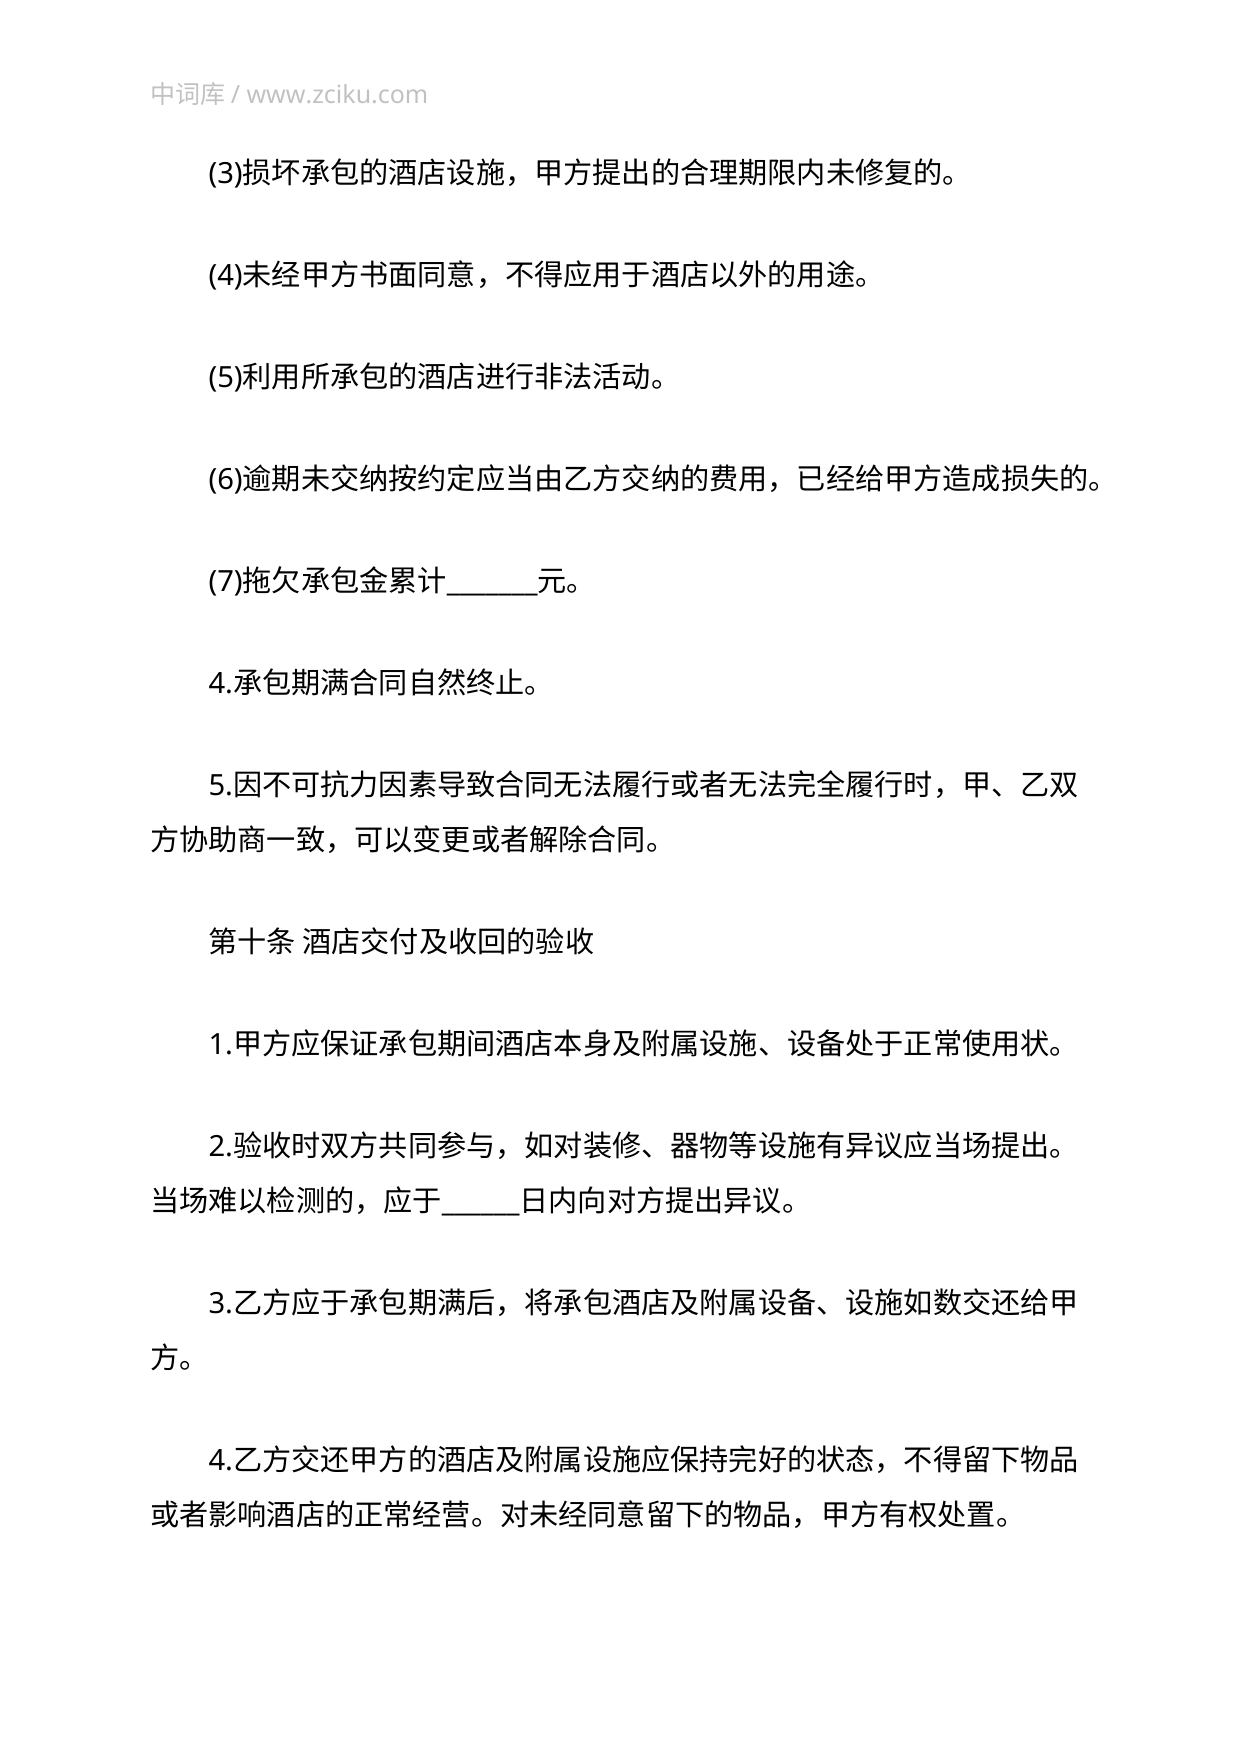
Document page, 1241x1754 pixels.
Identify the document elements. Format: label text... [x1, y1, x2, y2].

text 2.验收时双方共同参与，如对装修、器物等设施有异议应当场提出。当场难以检测的，应于______日内向对方提出异议。 [150, 1122, 1090, 1220]
text 4.承包期满合同自然终止。 [150, 660, 1090, 702]
text 1.甲方应保证承包期间酒店本身及附属设施、设备处于正常使用状。 [150, 1020, 1090, 1063]
text (4)未经甲方书面同意，不得应用于酒店以外的用途。 [150, 252, 1090, 294]
text 5.因不可抗力因素导致合同无法履行或者无法完全履行时，甲、乙双方协助商一致，可以变更或者解除合同。 [150, 762, 1090, 859]
text 第十条 酒店交付及收回的验收 [150, 919, 1090, 961]
text (7)拖欠承包金累计_______元。 [150, 558, 1090, 600]
text (6)逾期未交纳按约定应当由乙方交纳的费用，已经给甲方造成损失的。 [150, 456, 1090, 498]
text (3)损坏承包的酒店设施，甲方提出的合理期限内未修复的。 [150, 150, 1090, 192]
text 4.乙方交还甲方的酒店及附属设施应保持完好的状态，不得留下物品或者影响酒店的正常经营。对未经同意留下的物品，甲方有权处置。 [150, 1436, 1090, 1533]
text (5)利用所承包的酒店进行非法活动。 [150, 354, 1090, 396]
text 3.乙方应于承包期满后，将承包酒店及附属设备、设施如数交还给甲方。 [150, 1279, 1090, 1377]
